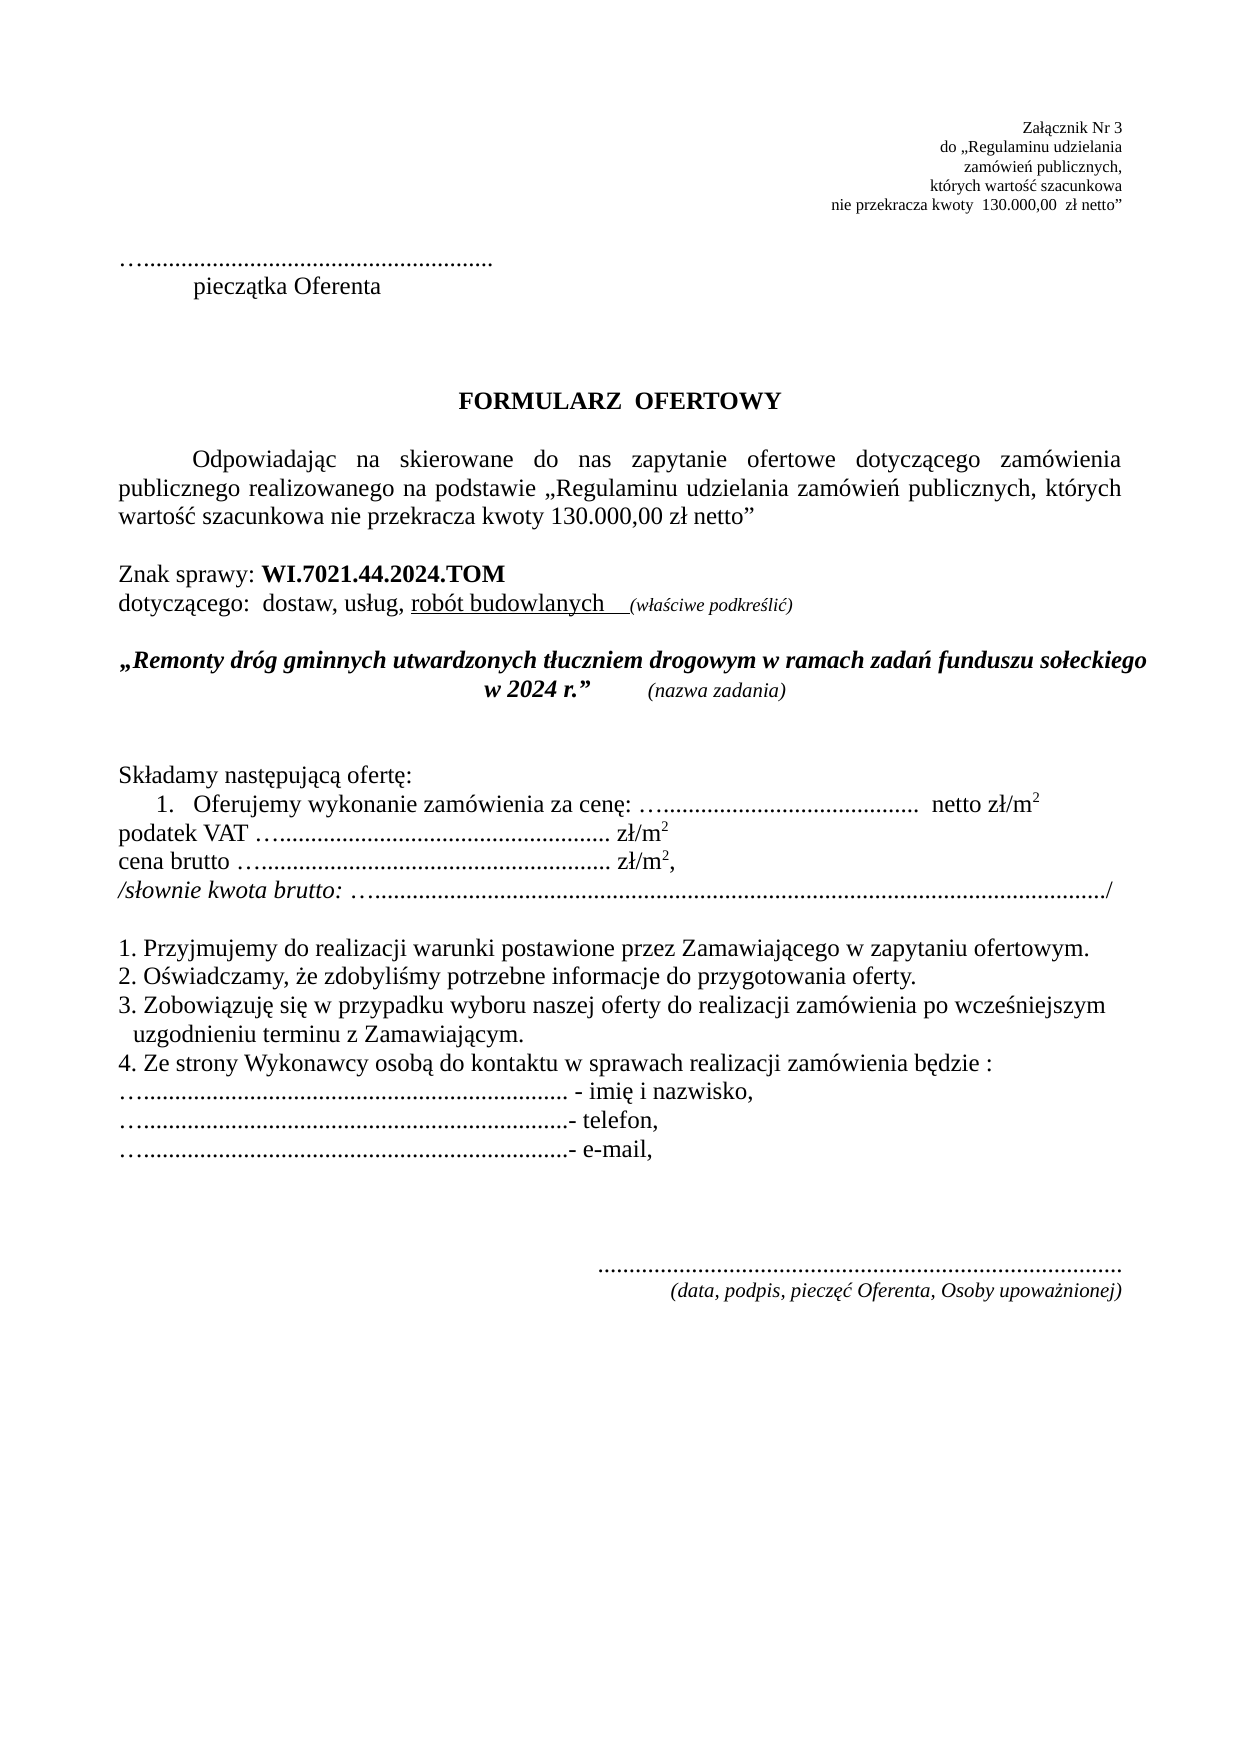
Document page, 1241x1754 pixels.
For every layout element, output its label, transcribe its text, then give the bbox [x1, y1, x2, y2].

text 3. Zobowiązuję się w przypadku wyboru naszej oferty do realizacji zamówienia po wcześniejszym uzgodnieniu terminu z Zamawiającym. [118, 990, 1122, 1048]
text …....................................................................- telefon, [118, 1105, 1122, 1134]
text …........................................................ [118, 243, 1122, 271]
list Oferujemy wykonanie zamówienia za cenę: …......................................... netto zł/m2 [156, 789, 1122, 818]
text „Remonty dróg gminnych utwardzonych tłuczniem drogowym w ramach zadań funduszu sołeckiego w 2024 r.” (nazwa zadania) [118, 645, 1152, 703]
text …....................................................................- e-mail, [118, 1134, 1122, 1163]
text Znak sprawy: WI.7021.44.2024.TOM [118, 559, 1122, 588]
text dotyczącego: dostaw, usług, robót budowlanych (właściwe podkreślić) [118, 588, 1122, 616]
text pieczątka Oferenta [118, 271, 1122, 300]
text zamówień publicznych, [118, 156, 1122, 176]
text .................................................................................... [118, 1249, 1122, 1278]
text /słownie kwota brutto: …...................................................................................................................../ [118, 875, 1122, 904]
text ….................................................................... - imię i nazwisko, [118, 1076, 1122, 1105]
text (data, podpis, pieczęć Oferenta, Osoby upoważnionej) [118, 1278, 1122, 1302]
text 2. Oświadczamy, że zdobyliśmy potrzebne informacje do przygotowania oferty. [118, 961, 1122, 990]
text cena brutto …........................................................ zł/m2, [118, 846, 1122, 875]
text nie przekracza kwoty 130.000,00 zł netto” [118, 195, 1122, 214]
text podatek VAT …..................................................... zł/m2 [118, 818, 1122, 846]
text do „Regulaminu udzielania [118, 137, 1122, 156]
text Składamy następującą ofertę: [118, 760, 1122, 789]
text 1. Przyjmujemy do realizacji warunki postawione przez Zamawiającego w zapytaniu ofertowym. [118, 933, 1122, 961]
text FORMULARZ OFERTOWY [118, 386, 1122, 415]
text których wartość szacunkowa [118, 176, 1122, 195]
text Załącznik Nr 3 [118, 118, 1122, 137]
text Odpowiadając na skierowane do nas zapytanie ofertowe dotyczącego zamówienia publicznego realizowanego na podstawie „Regulaminu udzielania zamówień publicznych, których wartość szacunkowa nie przekracza kwoty 130.000,00 zł netto” [118, 444, 1122, 530]
text 4. Ze strony Wykonawcy osobą do kontaktu w sprawach realizacji zamówienia będzie : [118, 1048, 1122, 1076]
